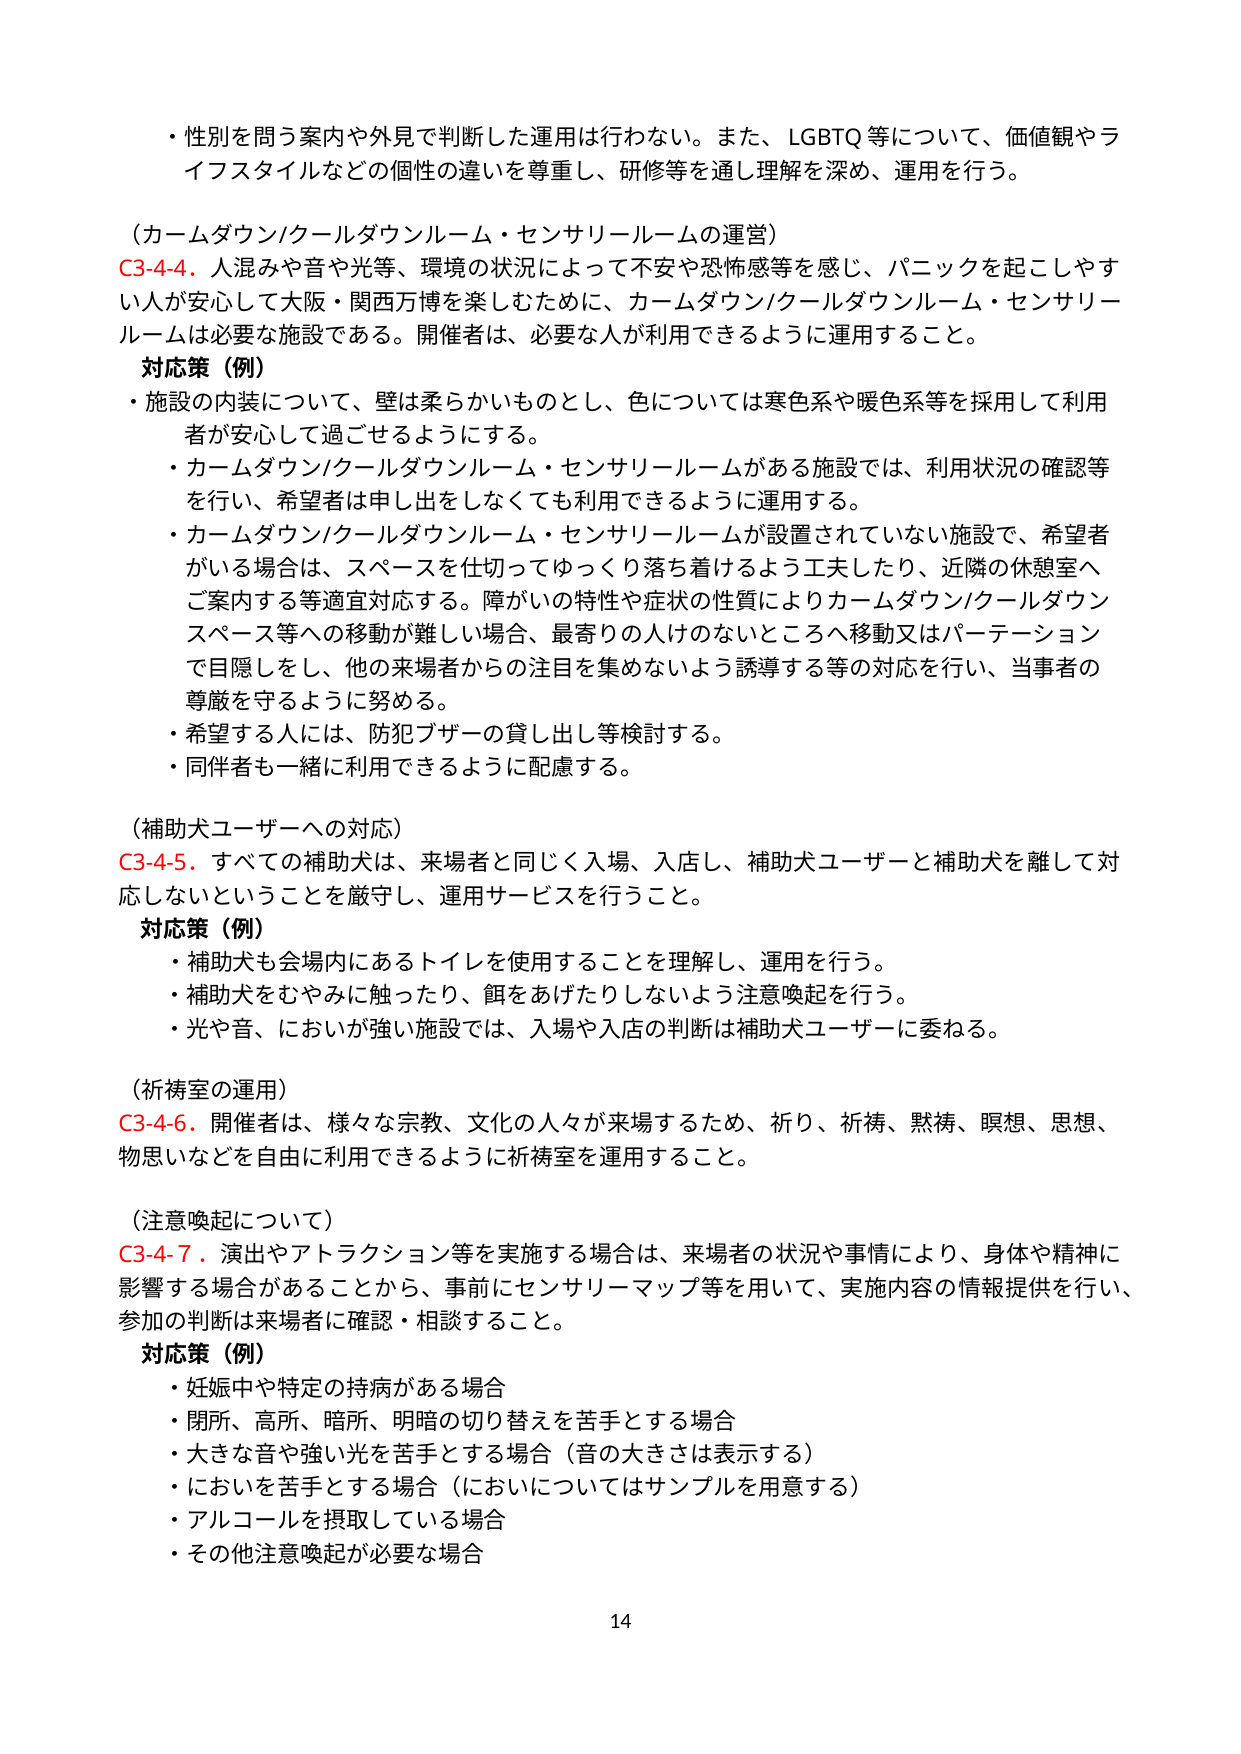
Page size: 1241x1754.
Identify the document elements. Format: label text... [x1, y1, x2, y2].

text ・同伴者も一緒に利用できるように配慮する。 [162, 749, 1122, 782]
text ・性別を問う案内や外見で判断した運用は行わない。また、LGBTQ等について、価値観やライフスタイルなどの個性の違いを尊重し、研修等を通し理解を深め、運用を行う。 [161, 119, 1122, 186]
text C3-4-７．演出やアトラクション等を実施する場合は、来場者の状況や事情により、身体や精神に影響する場合があることから、事前にセンサリーマップ等を用いて、実施内容の情報提供を行い、参加の判断は来場者に確認・相談すること。 [118, 1236, 1122, 1336]
text ・補助犬も会場内にあるトイレを使用することを理解し、運用を行う。 [118, 944, 1122, 977]
text ・その他注意喚起が必要な場合 [118, 1536, 1122, 1569]
text ・アルコールを摂取している場合 [118, 1502, 1122, 1536]
text （注意喚起について） [118, 1203, 1122, 1236]
text ・妊娠中や特定の持病がある場合 [118, 1369, 1122, 1403]
text C3-4-6．開催者は、様々な宗教、文化の人々が来場するため、祈り、祈祷、黙祷、瞑想、思想、物思いなどを自由に利用できるように祈祷室を運用すること。 [118, 1105, 1122, 1172]
text ・閉所、高所、暗所、明暗の切り替えを苦手とする場合 [118, 1403, 1122, 1436]
text ・カームダウン/クールダウンルーム・センサリールームがある施設では、利用状況の確認等を行い、希望者は申し出をしなくても利用できるように運用する。 [162, 450, 1122, 516]
text ・希望する人には、防犯ブザーの貸し出し等検討する。 [162, 716, 1122, 749]
text C3-4-4．人混みや音や光等、環境の状況によって不安や恐怖感等を感じ、パニックを起こしやすい人が安心して大阪・関西万博を楽しむために、カームダウン/クールダウンルーム・センサリールームは必要な施設である。開催者は、必要な人が利用できるように運用すること。 [118, 250, 1122, 350]
text 対応策（例） [118, 1336, 1122, 1369]
text ・においを苦手とする場合（においについてはサンプルを用意する） [118, 1469, 1122, 1502]
text ・施設の内装について、壁は柔らかいものとし、色については寒色系や暖色系等を採用して利用者が安心して過ごせるようにする。 [81, 383, 1122, 450]
text ・カームダウン/クールダウンルーム・センサリールームが設置されていない施設で、希望者がいる場合は、スペースを仕切ってゆっくり落ち着けるよう工夫したり、近隣の休憩室へご案内する等適宜対応する。障がいの特性や症状の性質によりカームダウン/クールダウンスペース等への移動が難しい場合、最寄りの人けのないところへ移動又はパーテーションで目隠しをし、他の来場者からの注目を集めないよう誘導する等の対応を行い、当事者の尊厳を守るように努める。 [162, 516, 1122, 716]
text ・補助犬をむやみに触ったり、餌をあげたりしないよう注意喚起を行う。 [140, 977, 1122, 1010]
text ・大きな音や強い光を苦手とする場合（音の大きさは表示する） [118, 1436, 1122, 1469]
text 対応策（例） [118, 911, 1122, 944]
text ・光や音、においが強い施設では、入場や入店の判断は補助犬ユーザーに委ねる。 [140, 1010, 1122, 1044]
text （祈祷室の運用） [118, 1072, 1122, 1105]
text 対応策（例） [118, 350, 1122, 383]
text （補助犬ユーザーへの対応） [118, 811, 1122, 844]
text C3-4-5．すべての補助犬は、来場者と同じく入場、入店し、補助犬ユーザーと補助犬を離して対応しないということを厳守し、運用サービスを行うこと。 [118, 844, 1122, 911]
text （カームダウン/クールダウンルーム・センサリールームの運営） [118, 217, 1122, 250]
